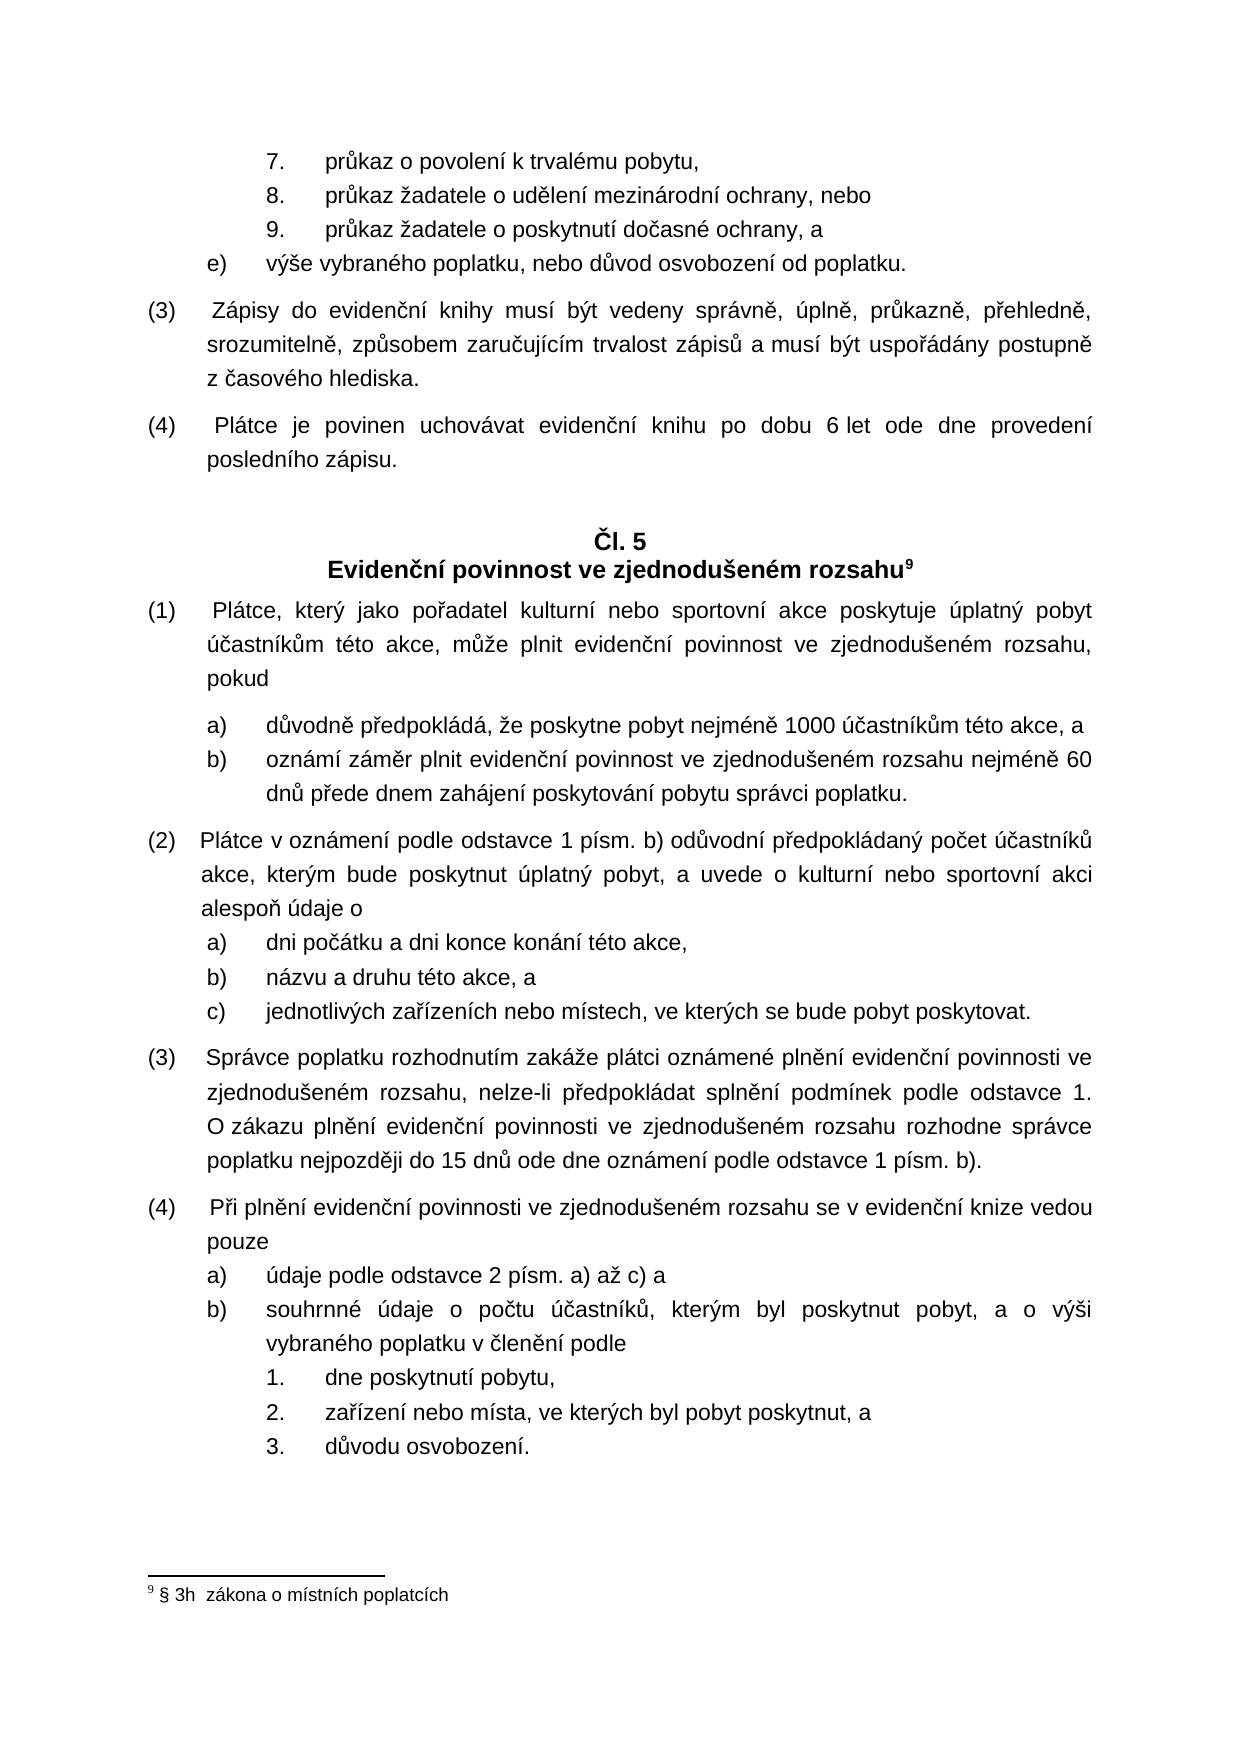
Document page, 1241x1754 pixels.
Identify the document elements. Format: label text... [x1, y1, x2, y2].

list (4) Při plnění evidenční povinnosti ve zjednodušeném rozsahu se v evidenční knize vedou pouze [148, 1193, 1093, 1254]
text Zápisy do evidenční knihy musí být vedeny správně, úplně, průkazně, přehledně, srozumitelně, způsobem zaručujícím trvalost zápisů a musí být uspořádány postupně z časového hlediska. [148, 297, 1093, 391]
text výše vybraného poplatku, nebo důvod osvobození od poplatku. [207, 250, 1093, 276]
text zařízení nebo místa, ve kterých byl pobyt poskytnut, a [266, 1398, 1093, 1425]
text průkaz žadatele o udělení mezinárodní ochrany, nebo [266, 182, 1093, 208]
list údaje podle odstavce 2 písm. a) až c) a [207, 1262, 1093, 1288]
list Evidenční povinnost ve zjednodušeném rozsahu [148, 556, 1093, 584]
text názvu a druhu této akce, a [207, 963, 1093, 990]
text Plátce v oznámení podle odstavce 1 písm. b) odůvodní předpokládaný počet účastníků akce, kterým bude poskytnut úplatný pobyt, a uvede o kulturní nebo sportovní akci alespoň údaje o [148, 827, 1093, 921]
list (3) Správce poplatku rozhodnutím zakáže plátci oznámené plnění evidenční povinnosti ve zjednodušeném rozsahu, nelze-li předpokládat splnění podmínek podle odstavce 1. O zákazu plnění evidenční povinnosti ve zjednodušeném rozsahu rozhodne správce poplatku nejpozději do 15 dnů ode dne oznámení podle odstavce 1 písm. b). [148, 1044, 1093, 1173]
text souhrnné údaje o počtu účastníků, kterým byl poskytnut pobyt, a o výši vybraného poplatku v členění podle [207, 1296, 1093, 1356]
text průkaz žadatele o poskytnutí dočasné ochrany, a [266, 216, 1093, 242]
text oznámí záměr plnit evidenční povinnost ve zjednodušeném rozsahu nejméně 60 dnů přede dnem zahájení poskytování pobytu správci poplatku. [207, 746, 1093, 806]
text Čl. 5 [148, 527, 1093, 556]
text důvodně předpokládá, že poskytne pobyt nejméně 1000 účastníkům této akce, a [207, 712, 1093, 738]
text průkaz o povolení k trvalému pobytu, [266, 148, 1093, 174]
text Plátce, který jako pořadatel kulturní nebo sportovní akce poskytuje úplatný pobyt účastníkům této akce, může plnit evidenční povinnost ve zjednodušeném rozsahu, pokud [148, 597, 1093, 691]
text dni počátku a dni konce konání této akce, [207, 929, 1093, 956]
text jednotlivých zařízeních nebo místech, ve kterých se bude pobyt poskytovat. [207, 998, 1093, 1024]
text dne poskytnutí pobytu, [266, 1364, 1093, 1391]
text důvodu osvobození. [266, 1433, 1093, 1459]
text Plátce je povinen uchovávat evidenční knihu po dobu 6 let ode dne provedení posledního zápisu. [148, 412, 1093, 472]
